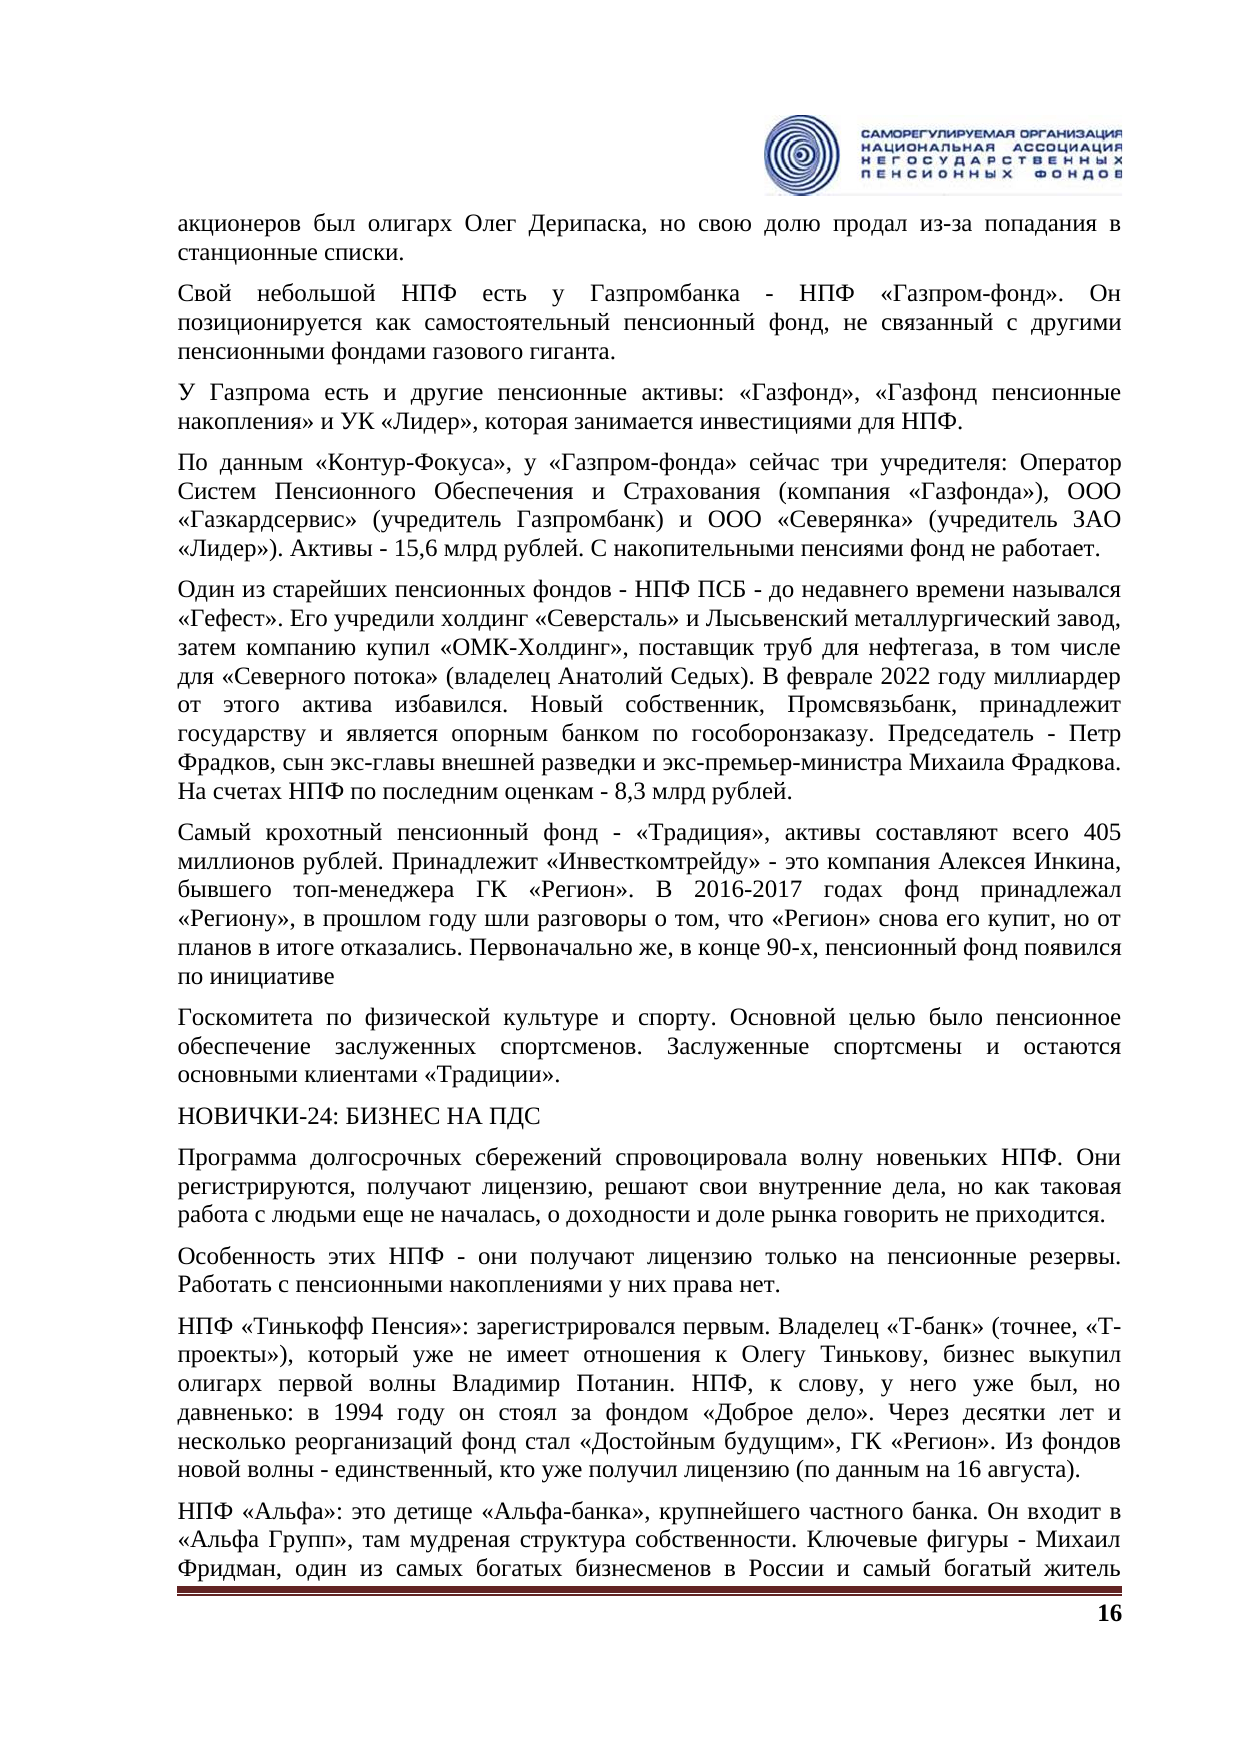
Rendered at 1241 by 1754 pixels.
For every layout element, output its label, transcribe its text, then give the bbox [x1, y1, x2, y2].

text НПФ «Тинькофф Пенсия»: зарегистрировался первым. Владелец «Т-банк» (точнее, «Т-проекты»), который уже не имеет отношения к Олегу Тинькову, бизнес выкупил олигарх первой волны Владимир Потанин. НПФ, к слову, у него уже был, но давненько: в 1994 году он стоял за фондом «Доброе дело». Через десятки лет и несколько реорганизаций фонд стал «Достойным будущим», ГК «Регион». Из фондов новой волны - единственный, кто уже получил лицензию (по данным на 16 августа). [177, 1311, 1122, 1483]
text Один из старейших пенсионных фондов - НПФ ПСБ - до недавнего времени назывался «Гефест». Его учредили холдинг «Северсталь» и Лысьвенский металлургический завод, затем компанию купил «ОМК-Холдинг», поставщик труб для нефтегаза, в том числе для «Северного потока» (владелец Анатолий Седых). В феврале 2022 году миллиардер от этого актива избавился. Новый собственник, Промсвязьбанк, принадлежит государству и является опорным банком по гособоронзаказу. Председатель - Петр Фрадков, сын экс-главы внешней разведки и экс-премьер-министра Михаила Фрадкова. На счетах НПФ по последним оценкам - 8,3 млрд рублей. [177, 574, 1122, 804]
text У Газпрома есть и другие пенсионные активы: «Газфонд», «Газфонд пенсионные накопления» и УК «Лидер», которая занимается инвестициями для НПФ. [177, 377, 1122, 434]
picture [764, 115, 1123, 196]
text Самый крохотный пенсионный фонд - «Традиция», активы составляют всего 405 миллионов рублей. Принадлежит «Инвесткомтрейду» - это компания Алексея Инкина, бывшего топ-менеджера ГК «Регион». В 2016-2017 годах фонд принадлежал «Региону», в прошлом году шли разговоры о том, что «Регион» снова его купит, но от планов в итоге отказались. Первоначально же, в конце 90-х, пенсионный фонд появился по инициативе [177, 817, 1122, 989]
text Программа долгосрочных сбережений спровоцировала волну новеньких НПФ. Они регистрируются, получают лицензию, решают свои внутренние дела, но как таковая работа с людьми еще не началась, о доходности и доле рынка говорить не приходится. [177, 1142, 1122, 1228]
text По данным «Контур-Фокуса», у «Газпром-фонда» сейчас три учредителя: Оператор Систем Пенсионного Обеспечения и Страхования (компания «Газфонда»), ООО «Газкардсервис» (учредитель Газпромбанк) и ООО «Северянка» (учредитель ЗАО «Лидер»). Активы - 15,6 млрд рублей. С накопительными пенсиями фонд не работает. [177, 447, 1122, 562]
text НОВИЧКИ-24: БИЗНЕС НА ПДС [177, 1101, 1122, 1129]
text Особенность этих НПФ - они получают лицензию только на пенсионные резервы. Работать с пенсионными накоплениями у них права нет. [177, 1241, 1122, 1298]
text Свой небольшой НПФ есть у Газпромбанка - НПФ «Газпром-фонд». Он позиционируется как самостоятельный пенсионный фонд, не связанный с другими пенсионными фондами газового гиганта. [177, 278, 1122, 364]
text Госкомитета по физической культуре и спорту. Основной целью было пенсионное обеспечение заслуженных спортсменов. Заслуженные спортсмены и остаются основными клиентами «Традиции». [177, 1002, 1122, 1088]
